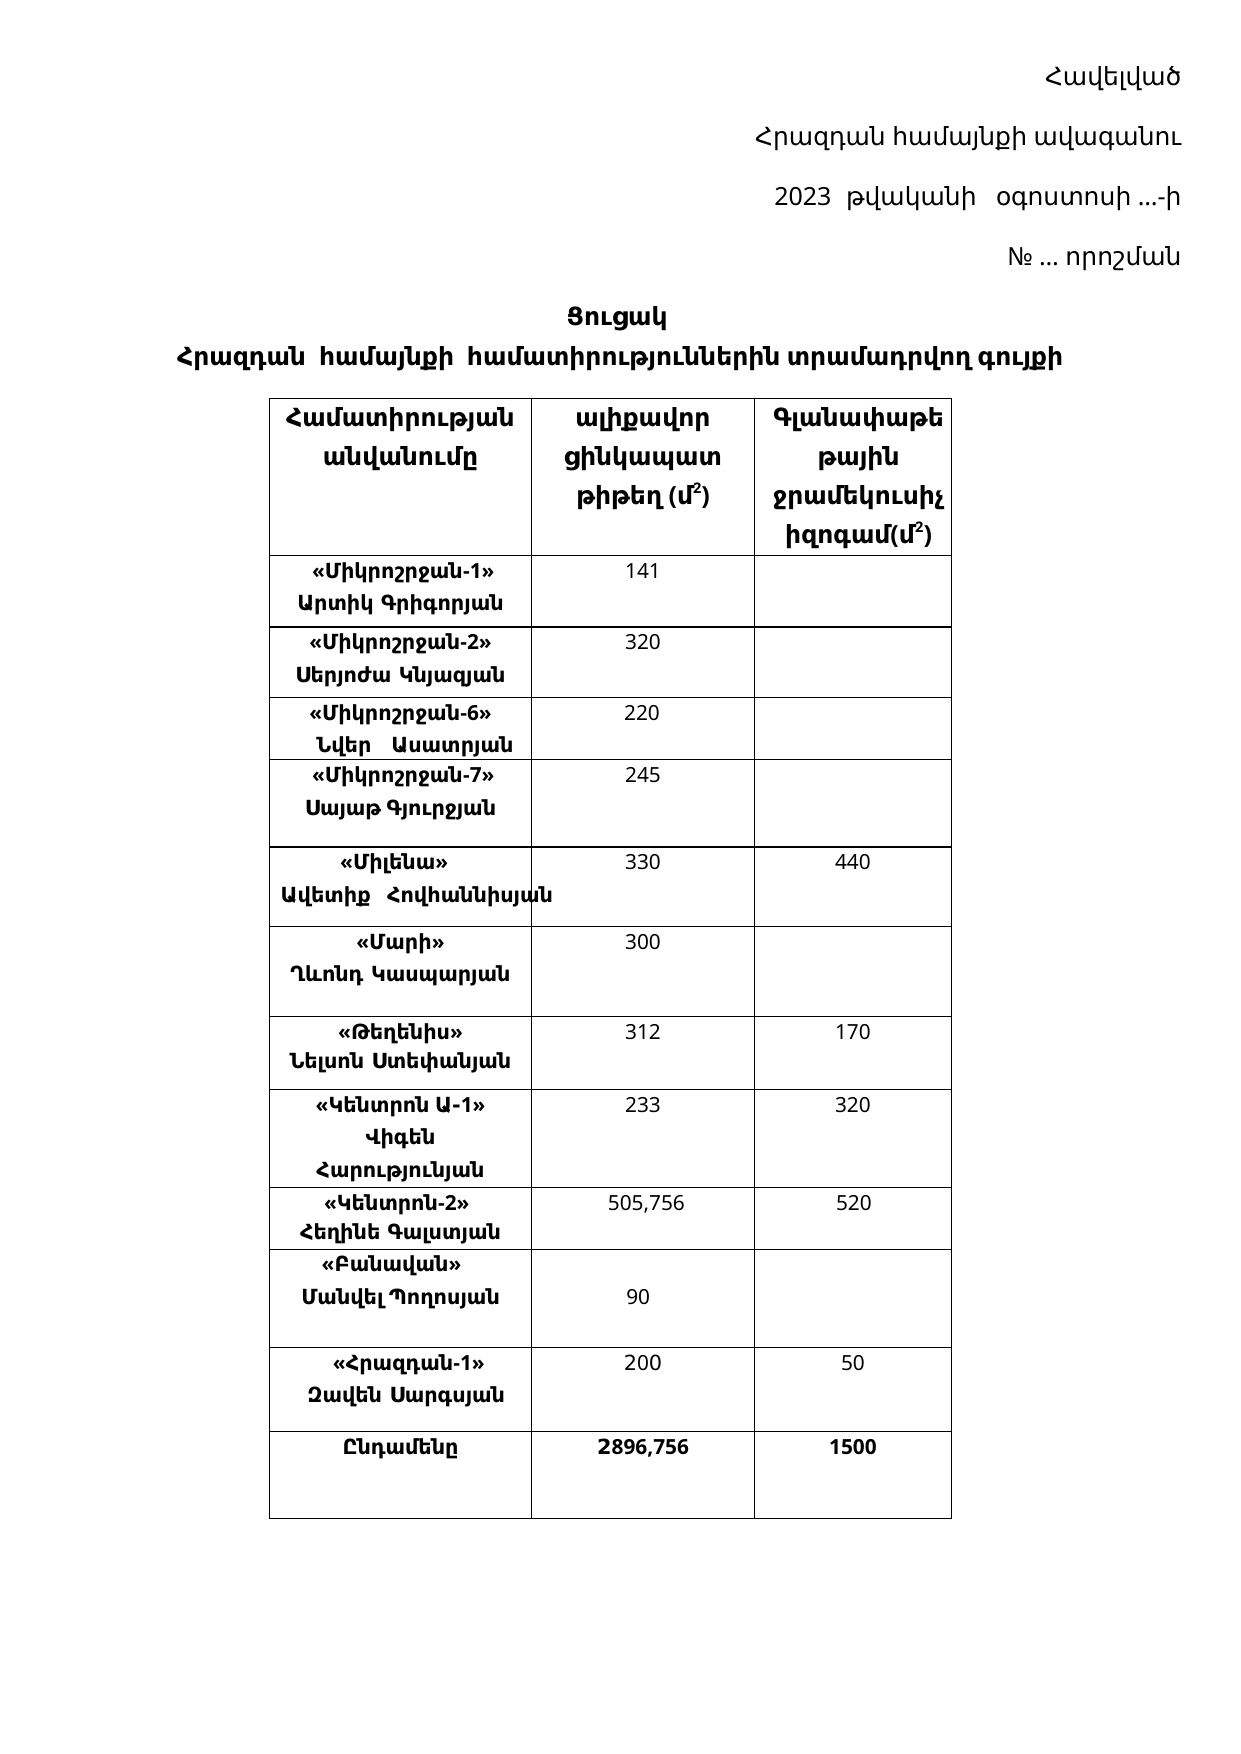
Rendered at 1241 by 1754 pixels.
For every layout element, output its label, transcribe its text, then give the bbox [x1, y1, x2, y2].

table_cell 440 [755, 848, 951, 926]
table_cell [755, 1250, 951, 1347]
table_cell 200 [532, 1348, 754, 1431]
table_cell [755, 698, 951, 759]
table_cell 245 [532, 760, 754, 846]
text № … որոշման [59, 239, 1181, 273]
table_header Գլանափաթեթային ջրամեկուսիչ իզոգամ(մ2) [755, 399, 951, 555]
table_cell «Միկրոշրջան-1» Արտիկ Գրիգորյան [270, 556, 531, 626]
table_cell 312 [532, 1017, 754, 1089]
table_cell 505,756 [532, 1188, 754, 1248]
text Հրազդան համայնքի ավագանու [59, 119, 1181, 153]
table_cell Ընդամենը [270, 1432, 531, 1518]
text Հավելված [59, 59, 1181, 93]
table_cell «Բանավան» Մանվել Պողոսյան [270, 1250, 531, 1347]
table_cell 520 [755, 1188, 951, 1248]
table_cell 170 [755, 1017, 951, 1089]
table_cell [755, 927, 951, 1016]
table_header ալիքավոր ցինկապատ թիթեղ (մ2) [532, 399, 754, 555]
table_cell 1500 [755, 1432, 951, 1518]
table_cell «Միկրոշրջան-7» Սայաթ Գյուրջյան [270, 760, 531, 846]
table_cell 50 [755, 1348, 951, 1431]
table_cell [755, 760, 951, 846]
table_cell «Մարի» Ղևոնդ Կասպարյան [270, 927, 531, 1016]
table_cell 220 [532, 698, 754, 759]
table_cell 320 [755, 1090, 951, 1187]
table_cell 90 [532, 1250, 754, 1347]
table_cell 320 [532, 628, 754, 697]
table_cell «Թեղենիս» Նելսոն Ստեփանյան [270, 1017, 531, 1089]
table_cell «Հրազդան-1» Զավեն Սարգսյան [270, 1348, 531, 1431]
table_cell «Միլենա» Ավետիք Հովհաննիսյան [270, 848, 531, 926]
table_header Համատիրության անվանումը [270, 399, 531, 555]
table_cell [755, 556, 951, 626]
table_cell [755, 628, 951, 697]
table_cell 141 [532, 556, 754, 626]
text 2023 թվականի օգոստոսի …-ի [59, 179, 1181, 213]
table_cell 300 [532, 927, 754, 1016]
table_cell «Միկրոշրջան-6» Նվեր Ասատրյան [270, 698, 531, 759]
table_cell 233 [532, 1090, 754, 1187]
table_cell 330 [532, 848, 754, 926]
table_cell 2896,756 [532, 1432, 754, 1518]
table_cell «Կենտրոն-2» Հեղինե Գալստյան [270, 1188, 531, 1248]
table_cell «Միկրոշրջան-2» Սերյոժա Կնյազյան [270, 628, 531, 697]
table_cell «Կենտրոն Ա-1» Վիգեն Հարությունյան [270, 1090, 531, 1187]
text Ցուցակ Հրազդան համայնքի համատիրություններին տրամադրվող գույքի [59, 299, 1181, 372]
